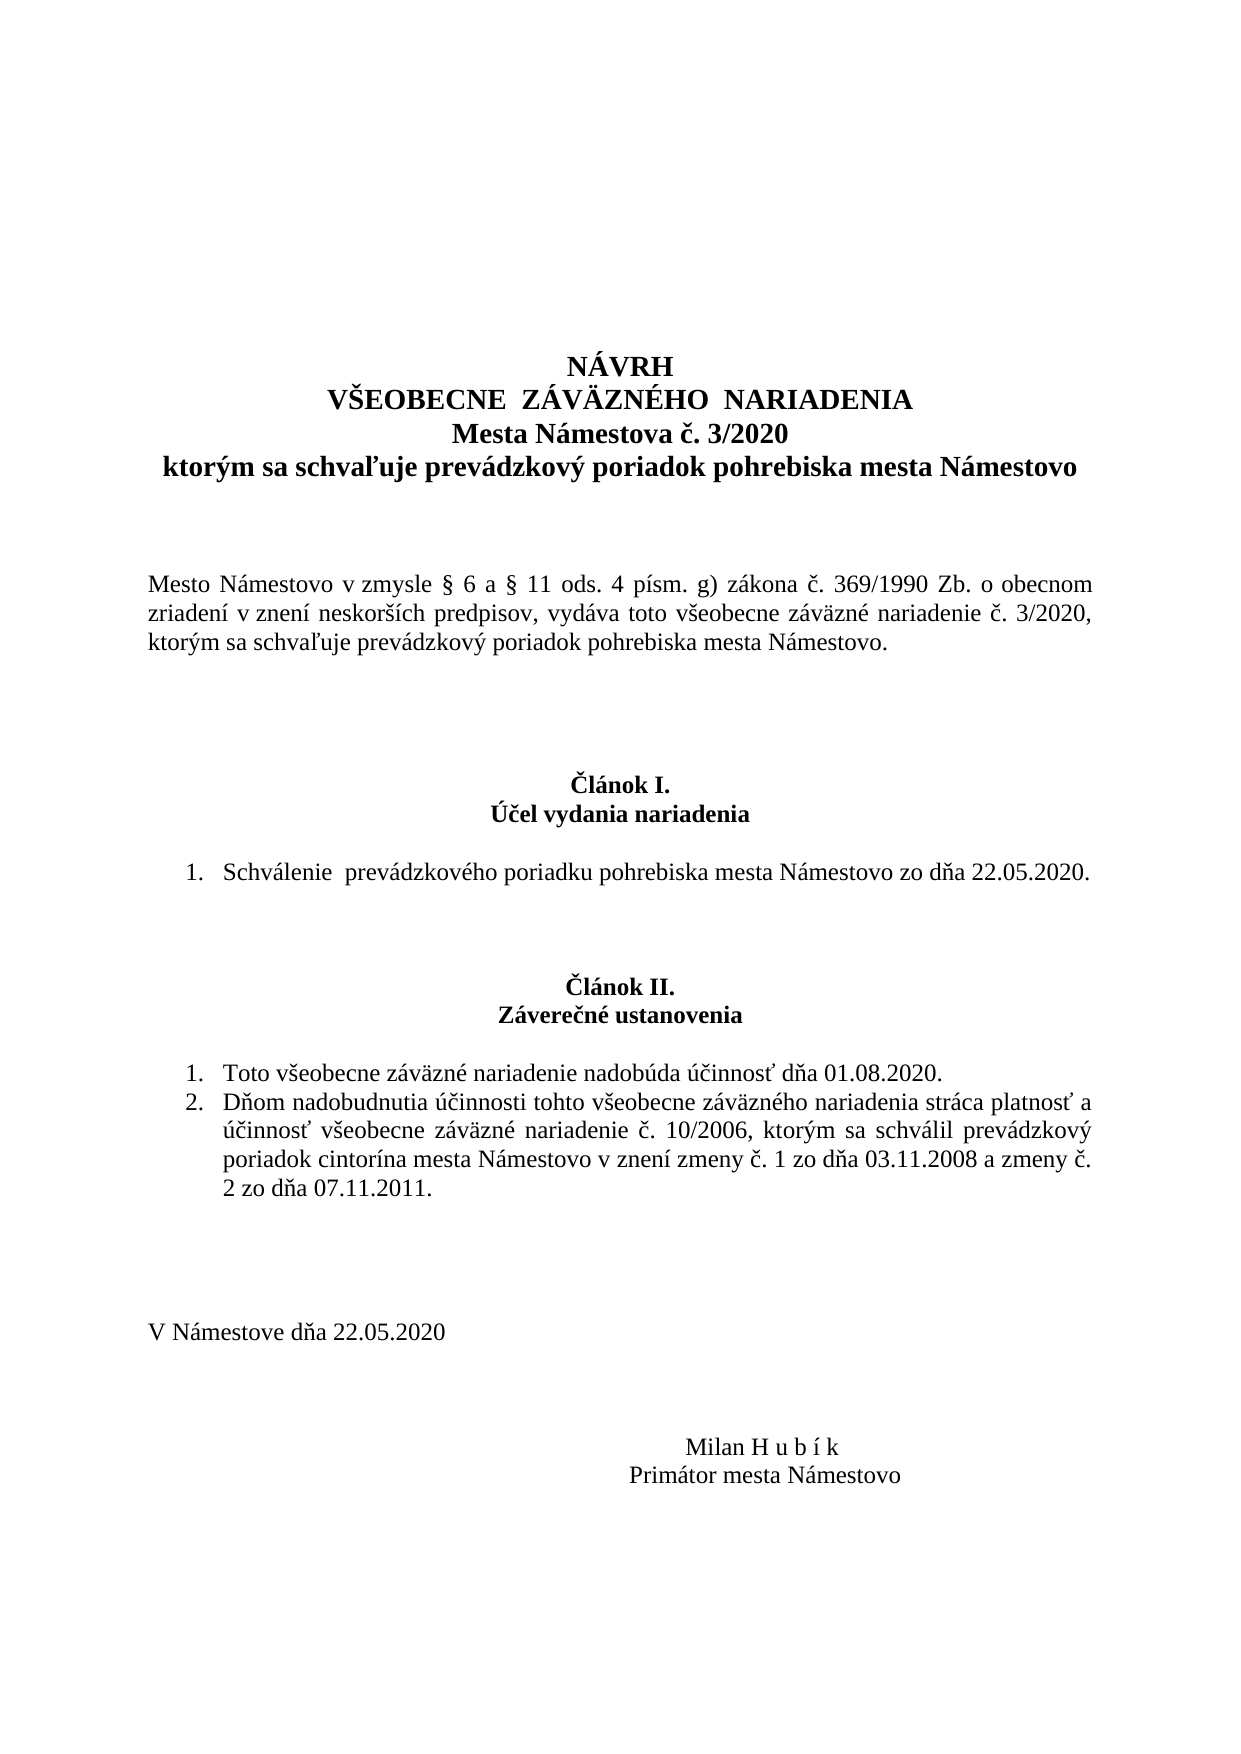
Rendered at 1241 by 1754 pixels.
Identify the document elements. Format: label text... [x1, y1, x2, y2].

list Schválenie prevádzkového poriadku pohrebiska mesta Námestovo zo dňa 22.05.2020. [185, 857, 1093, 886]
text Účel vydania nariadenia [148, 799, 1093, 828]
text ktorým sa schvaľuje prevádzkový poriadok pohrebiska mesta Námestovo [148, 449, 1093, 483]
text Mesto Námestovo v zmysle § 6 a § 11 ods. 4 písm. g) zákona č. 369/1990 Zb. o obecnom zriadení v znení neskorších predpisov, vydáva toto všeobecne záväzné nariadenie č. 3/2020, ktorým sa schvaľuje prevádzkový poriadok pohrebiska mesta Námestovo. [148, 569, 1093, 656]
text Primátor mesta Námestovo [148, 1461, 1093, 1489]
text V Námestove dňa 22.05.2020 [148, 1317, 1093, 1346]
list Dňom nadobudnutia účinnosti tohto všeobecne záväzného nariadenia stráca platnosť a účinnosť všeobecne záväzné nariadenie č. 10/2006, ktorým sa schválil prevádzkový poriadok cintorína mesta Námestovo v znení zmeny č. 1 zo dňa 03.11.2008 a zmeny č. 2 zo dňa 07.11.2011. [185, 1087, 1093, 1202]
text Článok I. [148, 771, 1093, 799]
text NÁVRH [148, 349, 1093, 382]
text Mesta Námestova č. 3/2020 [148, 416, 1093, 449]
list Toto všeobecne záväzné nariadenie nadobúda účinnosť dňa 01.08.2020. [185, 1058, 1093, 1087]
text Článok II. [148, 972, 1093, 1001]
text VŠEOBECNE ZÁVÄZNÉHO NARIADENIA [148, 382, 1093, 416]
text Milan H u b í k [148, 1432, 1093, 1461]
text Záverečné ustanovenia [148, 1001, 1093, 1029]
